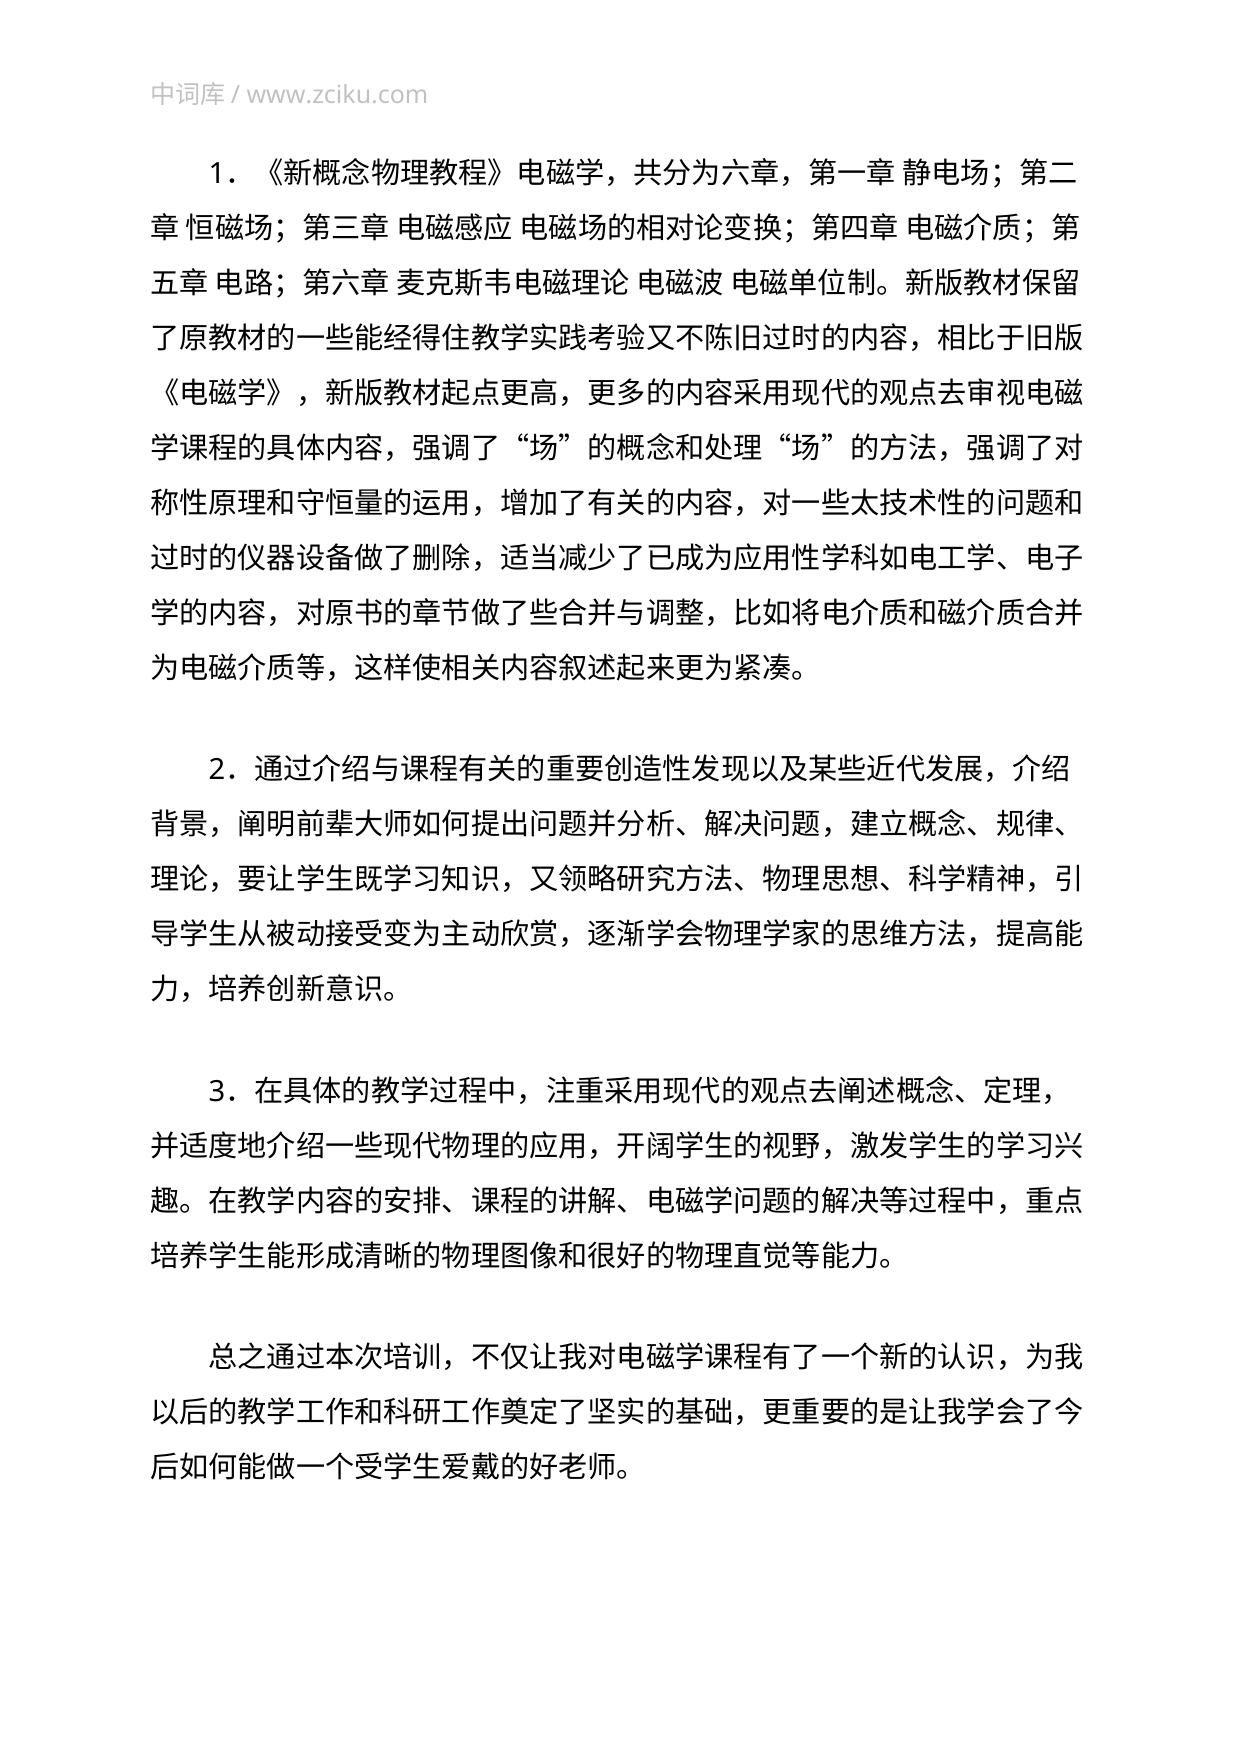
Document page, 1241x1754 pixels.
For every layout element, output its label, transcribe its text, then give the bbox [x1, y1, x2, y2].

text 3．在具体的教学过程中，注重采用现代的观点去阐述概念、定理，并适度地介绍一些现代物理的应用，开阔学生的视野，激发学生的学习兴趣。在教学内容的安排、课程的讲解、电磁学问题的解决等过程中，重点培养学生能形成清晰的物理图像和很好的物理直觉等能力。 [150, 1067, 1090, 1274]
text 2．通过介绍与课程有关的重要创造性发现以及某些近代发展，介绍背景，阐明前辈大师如何提出问题并分析、解决问题，建立概念、规律、理论，要让学生既学习知识，又领略研究方法、物理思想、科学精神，引导学生从被动接受变为主动欣赏，逐渐学会物理学家的思维方法，提高能力，培养创新意识。 [150, 746, 1090, 1008]
text 1．《新概念物理教程》电磁学，共分为六章，第一章 静电场；第二章 恒磁场；第三章 电磁感应 电磁场的相对论变换；第四章 电磁介质；第五章 电路；第六章 麦克斯韦电磁理论 电磁波 电磁单位制。新版教材保留了原教材的一些能经得住教学实践考验又不陈旧过时的内容，相比于旧版《电磁学》，新版教材起点更高，更多的内容采用现代的观点去审视电磁学课程的具体内容，强调了“场”的概念和处理“场”的方法，强调了对称性原理和守恒量的运用，增加了有关的内容，对一些太技术性的问题和过时的仪器设备做了删除，适当减少了已成为应用性学科如电工学、电子学的内容，对原书的章节做了些合并与调整，比如将电介质和磁介质合并为电磁介质等，这样使相关内容叙述起来更为紧凑。 [150, 150, 1090, 686]
text 总之通过本次培训，不仅让我对电磁学课程有了一个新的认识，为我以后的教学工作和科研工作奠定了坚实的基础，更重要的是让我学会了今后如何能做一个受学生爱戴的好老师。 [150, 1334, 1090, 1486]
